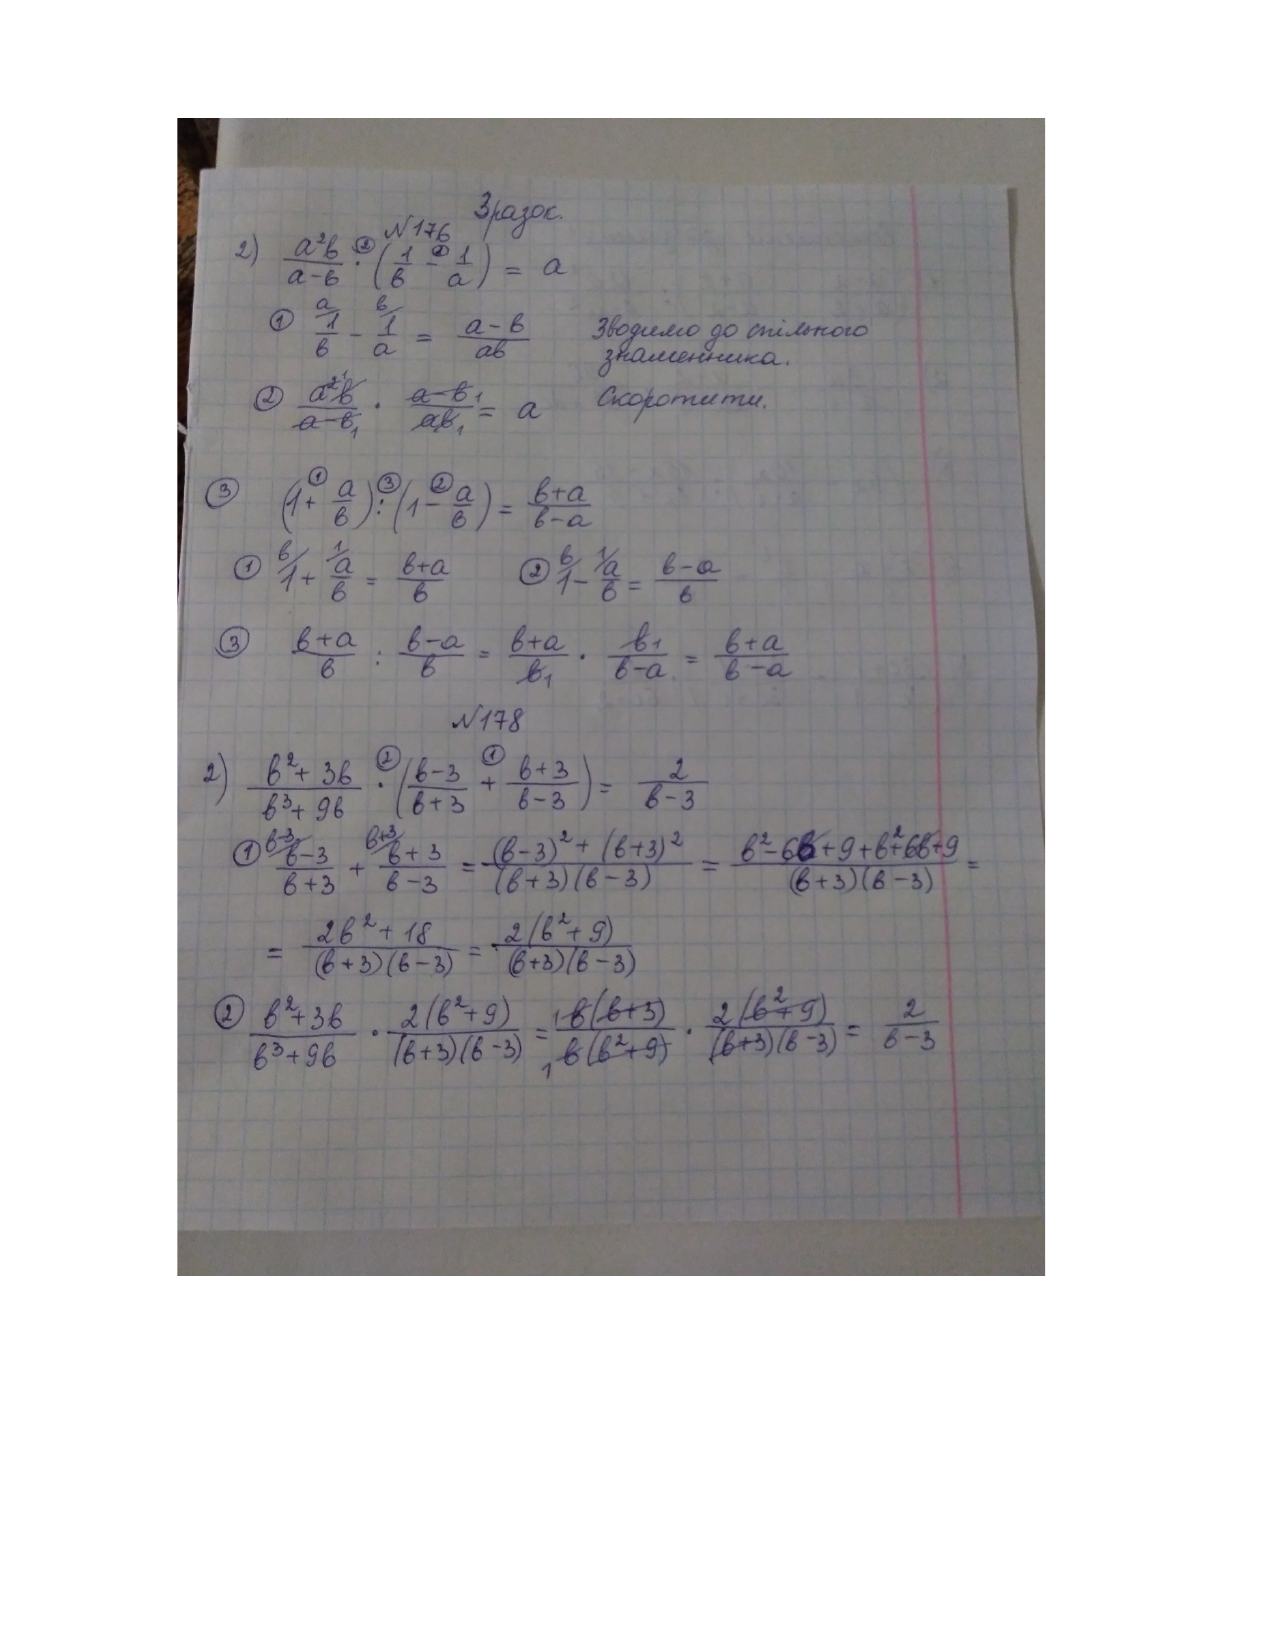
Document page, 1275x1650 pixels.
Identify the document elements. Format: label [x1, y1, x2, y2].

picture [177, 118, 1046, 1276]
